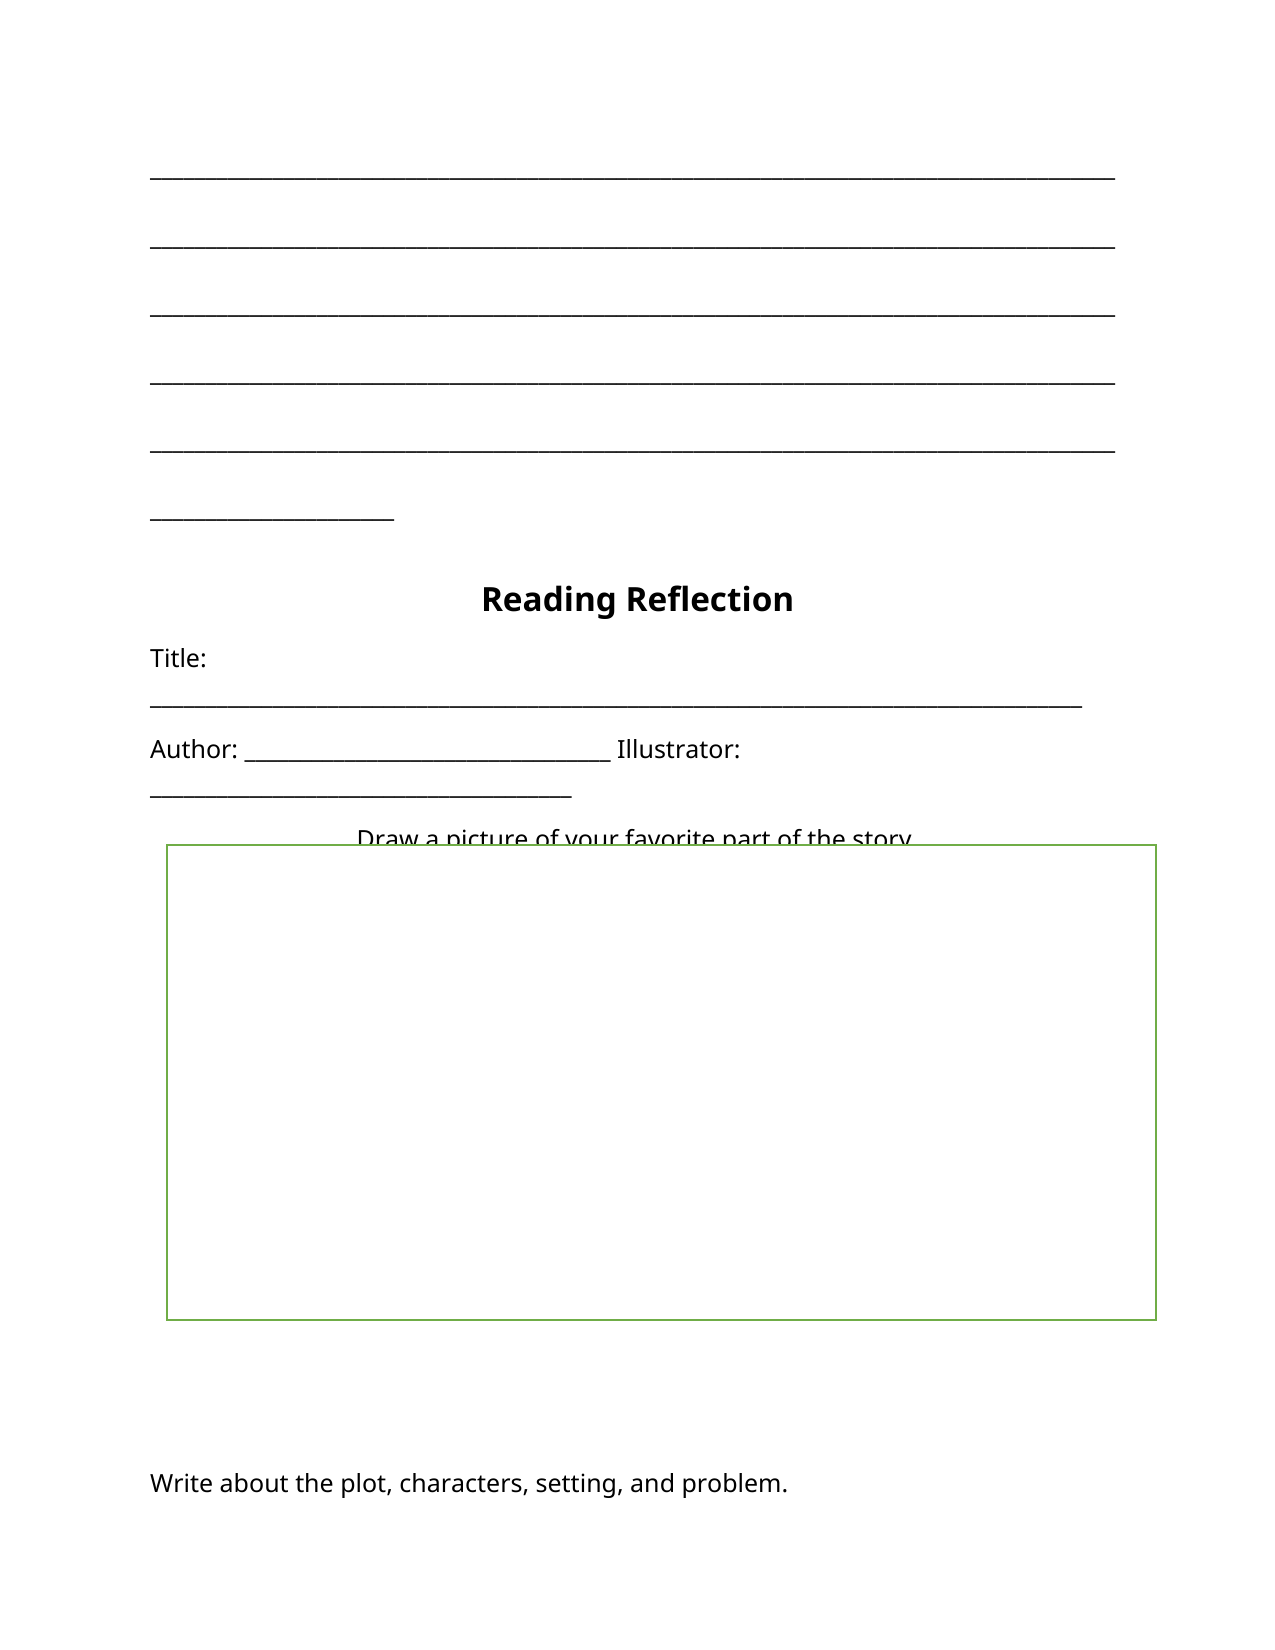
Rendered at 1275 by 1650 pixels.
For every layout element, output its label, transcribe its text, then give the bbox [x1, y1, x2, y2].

text Title: ____________________________________________________________________________________ [150, 641, 1125, 712]
text Write about the plot, characters, setting, and problem. [150, 1466, 1125, 1499]
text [150, 150, 1125, 525]
text Draw a picture of your favorite part of the story. [150, 821, 1125, 856]
text Reading Reflection [150, 575, 1125, 621]
text Author: _________________________________ Illustrator: ______________________________________ [150, 731, 1125, 802]
